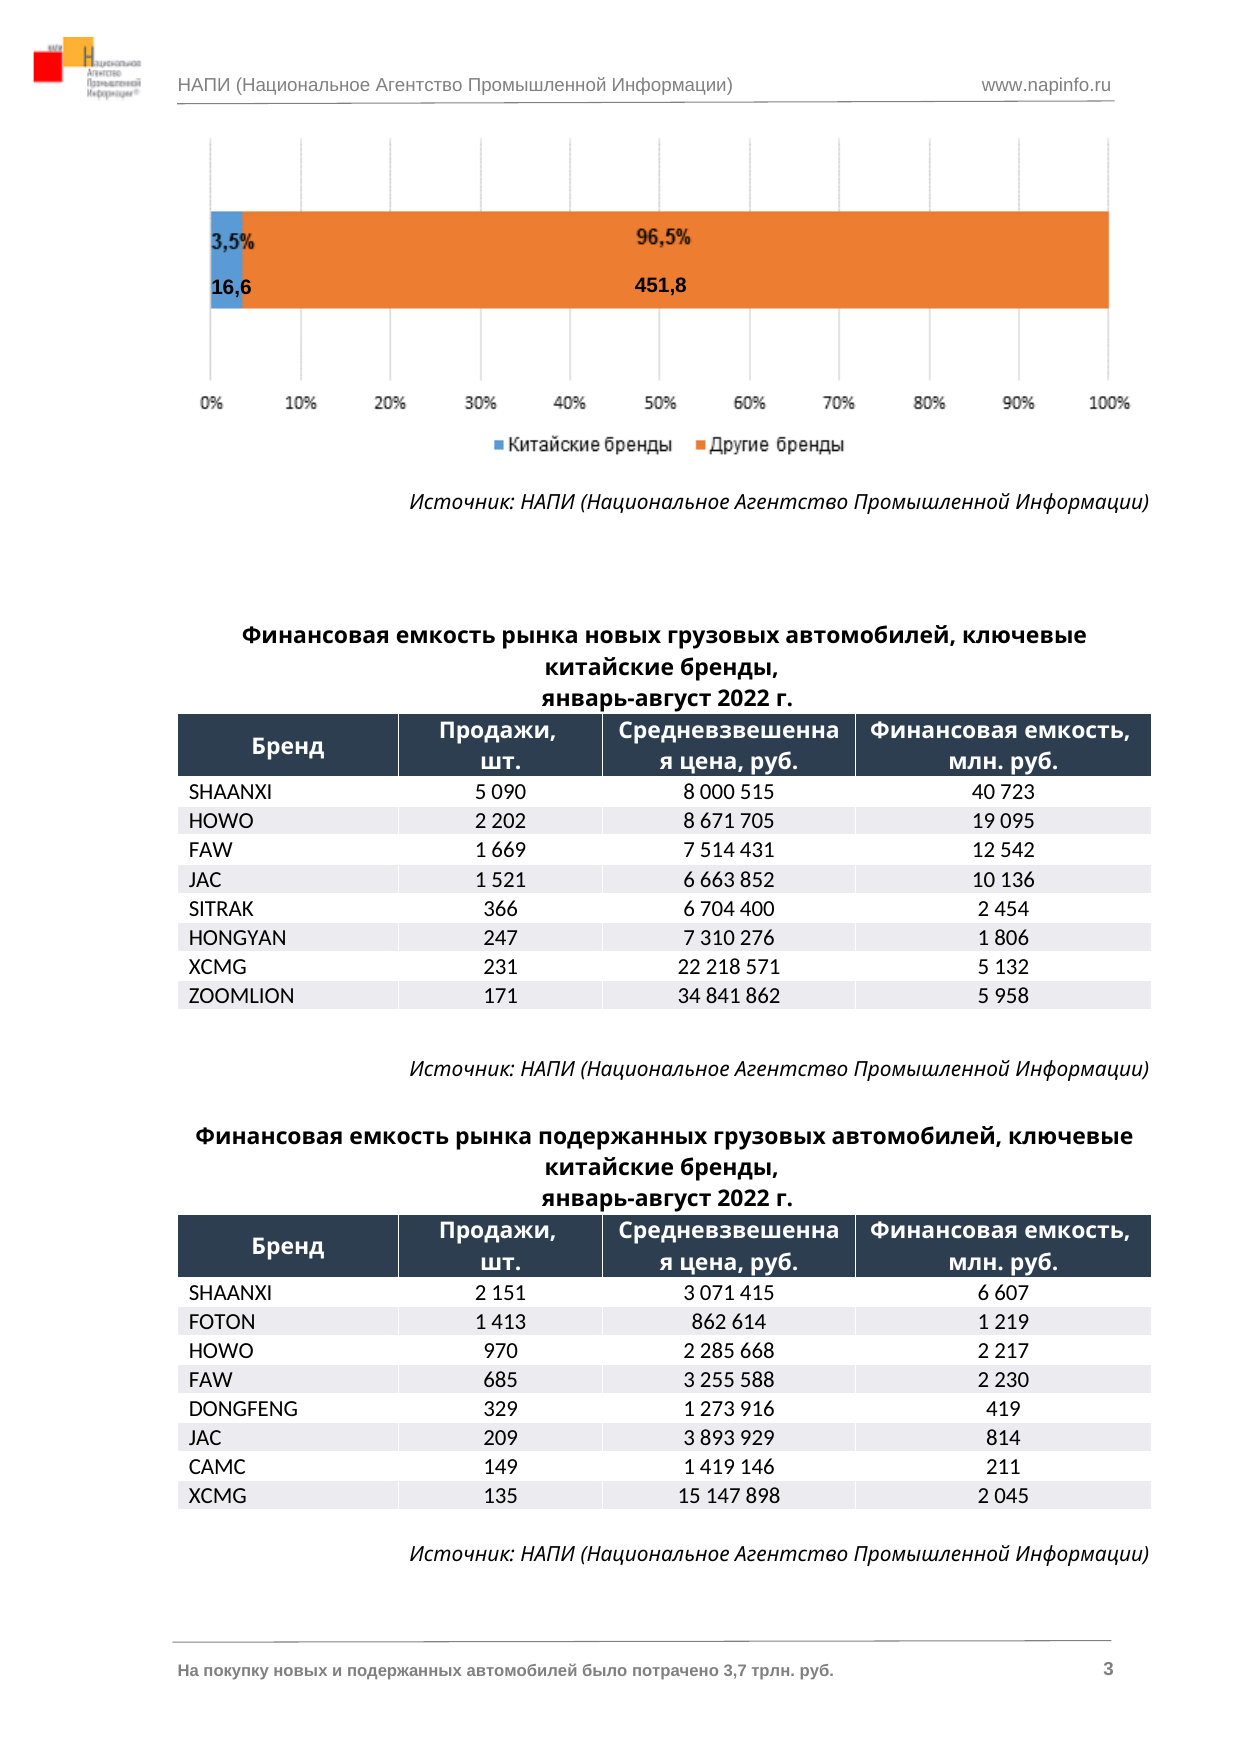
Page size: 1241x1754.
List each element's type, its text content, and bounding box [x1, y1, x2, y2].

table_header Финансовая емкость, млн. руб. [856, 1215, 1151, 1277]
table_cell 6 704 400 [603, 894, 855, 922]
table_cell FOTON [178, 1307, 398, 1335]
table_cell 1 806 [856, 923, 1151, 951]
table_cell 247 [399, 923, 602, 951]
table_cell DONGFENG [178, 1394, 398, 1422]
table_header Бренд [178, 714, 398, 776]
text Финансовая емкость рынка подержанных грузовых автомобилей, ключевые китайские бренды, январь-август 2022 г. [177, 1120, 1152, 1213]
table_cell 7 310 276 [603, 923, 855, 951]
table_cell 12 542 [856, 836, 1151, 864]
table_cell 6 663 852 [603, 865, 855, 893]
table_cell SHAANXI [178, 778, 398, 806]
table_cell 1 419 146 [603, 1453, 855, 1480]
table_cell XCMG [178, 1481, 398, 1509]
picture [177, 117, 1153, 475]
table_cell 7 514 431 [603, 836, 855, 864]
table_cell 1 413 [399, 1307, 602, 1335]
table_cell 685 [399, 1365, 602, 1393]
table_cell 8 671 705 [603, 807, 855, 834]
table_cell 135 [399, 1481, 602, 1509]
table_cell HOWO [178, 807, 398, 834]
table_header Продажи, шт. [399, 1215, 602, 1277]
table_header Средневзвешенная цена, руб. [603, 714, 855, 776]
table_cell 366 [399, 894, 602, 922]
table_cell 10 136 [856, 865, 1151, 893]
table_cell 149 [399, 1453, 602, 1480]
table_header Продажи, шт. [399, 714, 602, 776]
text Источник: НАПИ (Национальное Агентство Промышленной Информации) [177, 487, 1152, 516]
table_cell 22 218 571 [603, 952, 855, 980]
table_cell 2 202 [399, 807, 602, 834]
table_cell 171 [399, 981, 602, 1009]
table_cell SITRAK [178, 894, 398, 922]
table_cell 419 [856, 1394, 1151, 1422]
table_cell 2 230 [856, 1365, 1151, 1393]
table_header Финансовая емкость, млн. руб. [856, 714, 1151, 776]
table_cell HOWO [178, 1336, 398, 1364]
table_cell 1 669 [399, 836, 602, 864]
table_cell 3 893 929 [603, 1423, 855, 1451]
table_cell 3 255 588 [603, 1365, 855, 1393]
table_cell 40 723 [856, 778, 1151, 806]
table_cell 1 521 [399, 865, 602, 893]
table_cell 1 219 [856, 1307, 1151, 1335]
table_cell 2 151 [399, 1278, 602, 1306]
table_cell 5 090 [399, 778, 602, 806]
table_cell 8 000 515 [603, 778, 855, 806]
table_cell 6 607 [856, 1278, 1151, 1306]
table_cell JAC [178, 865, 398, 893]
table_cell 15 147 898 [603, 1481, 855, 1509]
table_cell HONGYAN [178, 923, 398, 951]
table_cell XCMG [178, 952, 398, 980]
text Источник: НАПИ (Национальное Агентство Промышленной Информации) [177, 1539, 1152, 1567]
table_cell 862 614 [603, 1307, 855, 1335]
table_cell 2 454 [856, 894, 1151, 922]
table_header Бренд [178, 1215, 398, 1277]
table_cell 5 132 [856, 952, 1151, 980]
table_cell 1 273 916 [603, 1394, 855, 1422]
table_cell 2 045 [856, 1481, 1151, 1509]
table_cell 5 958 [856, 981, 1151, 1009]
table_cell 3 071 415 [603, 1278, 855, 1306]
text Источник: НАПИ (Национальное Агентство Промышленной Информации) [177, 1054, 1152, 1082]
table_cell 329 [399, 1394, 602, 1422]
picture [33, 37, 142, 101]
table_cell 34 841 862 [603, 981, 855, 1009]
table_header Средневзвешенная цена, руб. [603, 1215, 855, 1277]
table_cell 2 285 668 [603, 1336, 855, 1364]
table_cell 2 217 [856, 1336, 1151, 1364]
table_cell CAMC [178, 1453, 398, 1480]
table_cell 814 [856, 1423, 1151, 1451]
table_cell 19 095 [856, 807, 1151, 834]
table_cell FAW [178, 836, 398, 864]
table_cell JAC [178, 1423, 398, 1451]
table_cell 211 [856, 1453, 1151, 1480]
table_cell 209 [399, 1423, 602, 1451]
table_cell 231 [399, 952, 602, 980]
table_cell SHAANXI [178, 1278, 398, 1306]
table_cell 970 [399, 1336, 602, 1364]
table_cell ZOOMLION [178, 981, 398, 1009]
table_cell FAW [178, 1365, 398, 1393]
text Финансовая емкость рынка новых грузовых автомобилей, ключевые китайские бренды, январь-август 2022 г. [177, 619, 1152, 713]
